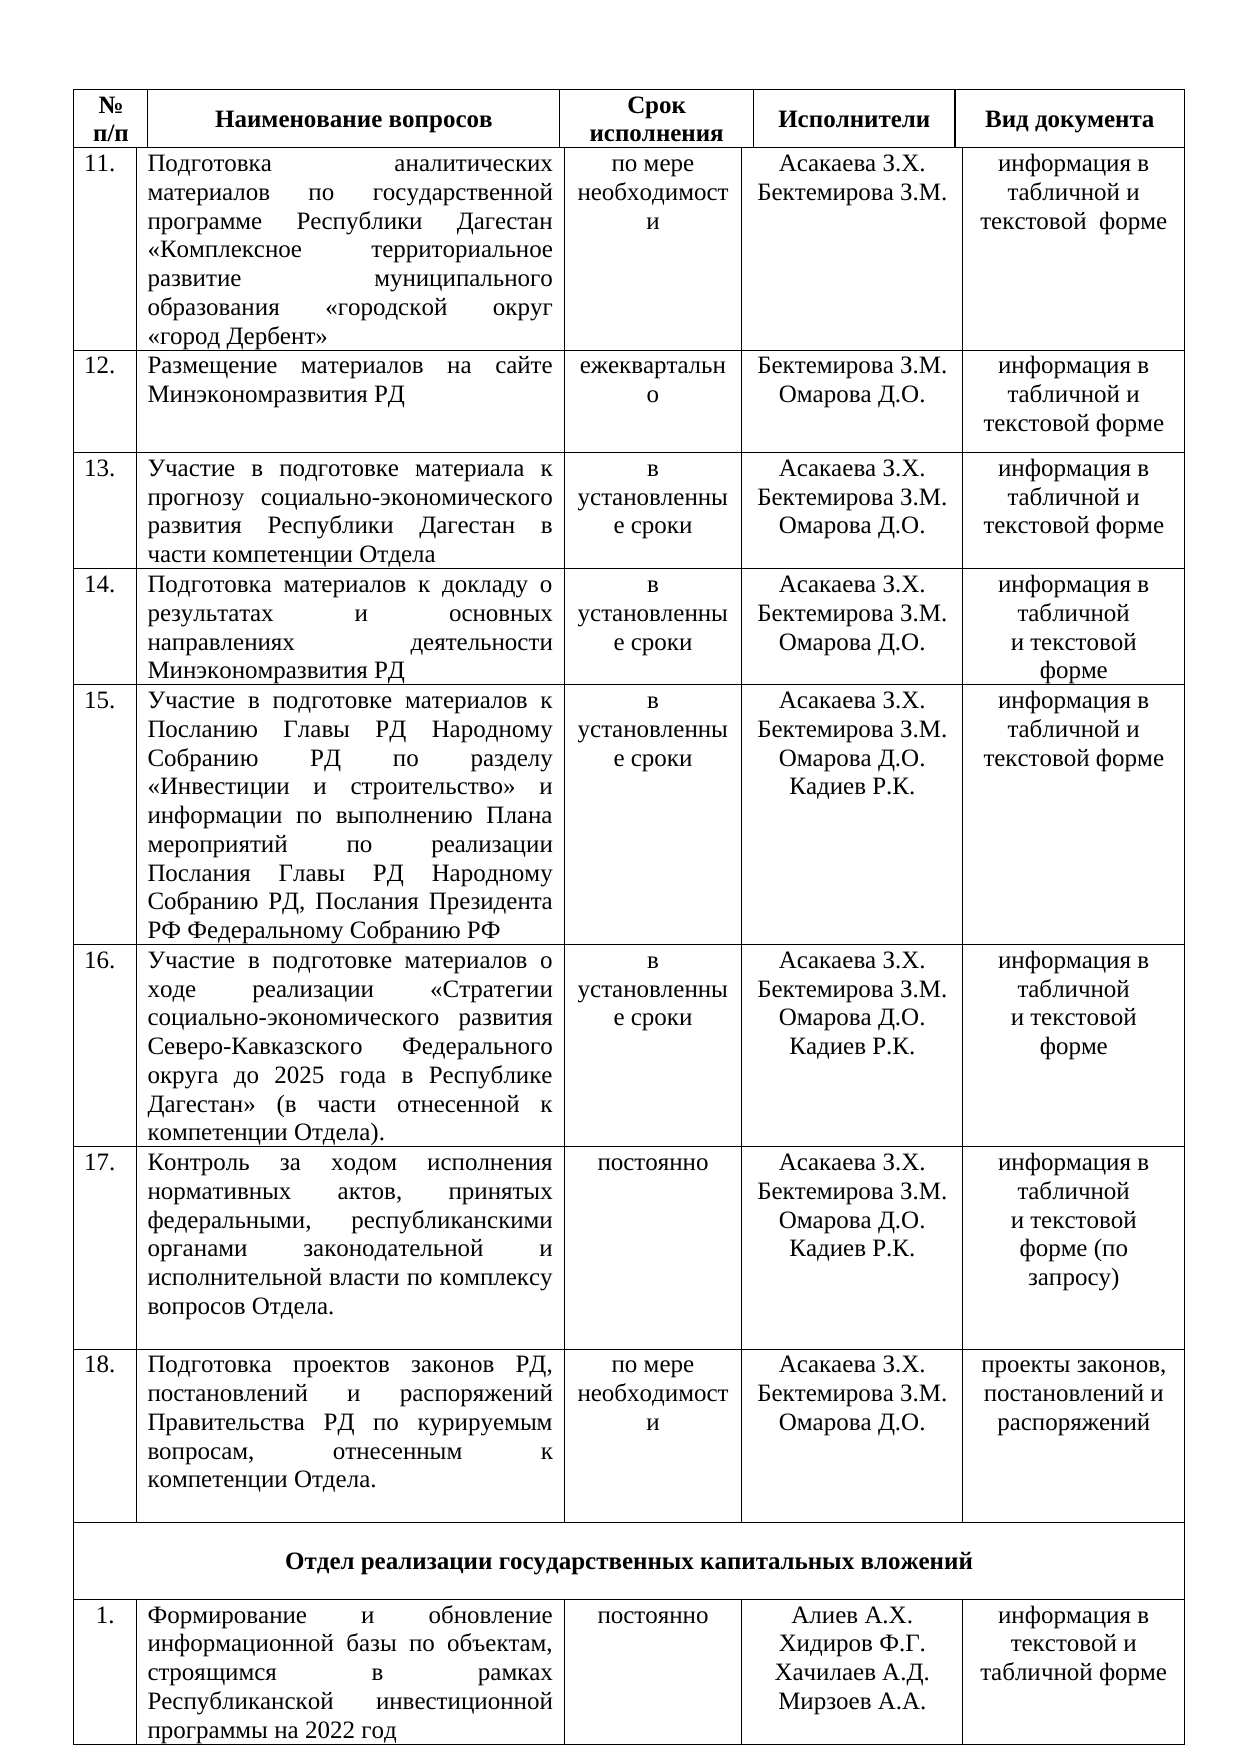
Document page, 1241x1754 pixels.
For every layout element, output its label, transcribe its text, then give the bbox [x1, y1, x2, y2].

table_cell [74, 453, 136, 568]
table_cell 1. [74, 1600, 136, 1743]
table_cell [742, 1600, 962, 1743]
table_cell информация в текстовой и табличной форме [963, 1600, 1184, 1743]
table_cell информация в табличной и текстовой форме [963, 453, 1184, 568]
table_cell Контроль за ходом исполнения нормативных актов, принятых федеральными, республиканскими органами законодательной и исполнительной власти по комплексу вопросов Отдела. [137, 1147, 564, 1348]
table_cell информация в табличной и текстовой форме (по запросу) [963, 1147, 1184, 1348]
table_cell Участие в подготовке материалов о ходе реализации «Стратегии социально-экономического развития Северо-Кавказского Федерального округа до 2025 года в Республике Дагестан» (в части отнесенной к компетенции Отдела). [137, 945, 564, 1146]
table_cell Асакаева З.Х. Бектемирова З.М. Омарова Д.О. [742, 569, 962, 684]
table_cell Асакаева З.Х. Бектемирова З.М. [742, 148, 962, 349]
table_cell [74, 1147, 136, 1348]
table_header Вид документа [956, 90, 1184, 147]
table_cell Отдел реализации государственных капитальных вложений [74, 1523, 1184, 1599]
table_cell [74, 351, 136, 452]
table_cell информация в табличной и текстовой форме [963, 569, 1184, 684]
table_cell Асакаева З.Х. Бектемирова З.М. Омарова Д.О. Кадиев Р.К. [742, 685, 962, 944]
table_cell ежеквартально [565, 351, 741, 452]
table_cell в установленные сроки [565, 685, 741, 944]
table_cell информация в табличной и текстовой форме [963, 351, 1184, 452]
table_cell проекты законов, постановлений и распоряжений [963, 1350, 1184, 1522]
table_cell Участие в подготовке материалов к Посланию Главы РД Народному Собранию РД по разделу «Инвестиции и строительство» и информации по выполнению Плана мероприятий по реализации Послания Главы РД Народному Собранию РД, Послания Президента РФ Федеральному Собранию РФ [137, 685, 564, 944]
table_cell в установленные сроки [565, 945, 741, 1146]
table_cell Формирование и обновление информационной базы по объектам, строящимся в рамках Республиканской инвестиционной программы на 2022 год [137, 1600, 564, 1743]
table_cell [74, 685, 136, 944]
table_cell информация в табличной и текстовой форме [963, 148, 1184, 349]
table_cell по мере необходимости [565, 1350, 741, 1522]
table_header Наименование вопросов [148, 90, 559, 147]
table_cell Асакаева З.Х. Бектемирова З.М. Омарова Д.О. [742, 1350, 962, 1522]
table_cell информация в табличной и текстовой форме [963, 685, 1184, 944]
table_cell Асакаева З.Х. Бектемирова З.М. Омарова Д.О. Кадиев Р.К. [742, 1147, 962, 1348]
table_cell Асакаева З.Х. Бектемирова З.М. Омарова Д.О. Кадиев Р.К. [742, 945, 962, 1146]
table_cell Размещение материалов на сайте Минэкономразвития РД [137, 351, 564, 452]
table_cell Асакаева З.Х. Бектемирова З.М. Омарова Д.О. [742, 453, 962, 568]
table_header Исполнители [754, 90, 954, 147]
table_cell постоянно [565, 1600, 741, 1743]
table_cell в установленные сроки [565, 453, 741, 568]
table_cell [74, 1350, 136, 1522]
table_cell информация в табличной и текстовой форме [963, 945, 1184, 1146]
table_cell постоянно [565, 1147, 741, 1348]
table_cell Подготовка проектов законов РД, постановлений и распоряжений Правительства РД по курируемым вопросам, отнесенным к компетенции Отдела. [137, 1350, 564, 1522]
table_cell [74, 148, 136, 349]
table_cell [74, 945, 136, 1146]
table_cell Бектемирова З.М. Омарова Д.О. [742, 351, 962, 452]
table_cell Участие в подготовке материала к прогнозу социально-экономического развития Республики Дагестан в части компетенции Отдела [137, 453, 564, 568]
table_cell по мере необходимости [565, 148, 741, 349]
table_header № п/п [74, 90, 147, 147]
table_cell Подготовка аналитических материалов по государственной программе Республики Дагестан «Комплексное территориальное развитие муниципального образования «городской округ «город Дербент» [137, 148, 564, 349]
table_cell в установленные сроки [565, 569, 741, 684]
table_header Срок исполнения [560, 90, 753, 147]
table_cell [74, 569, 136, 684]
table_cell Подготовка материалов к докладу о результатах и основных направлениях деятельности Минэкономразвития РД [137, 569, 564, 684]
